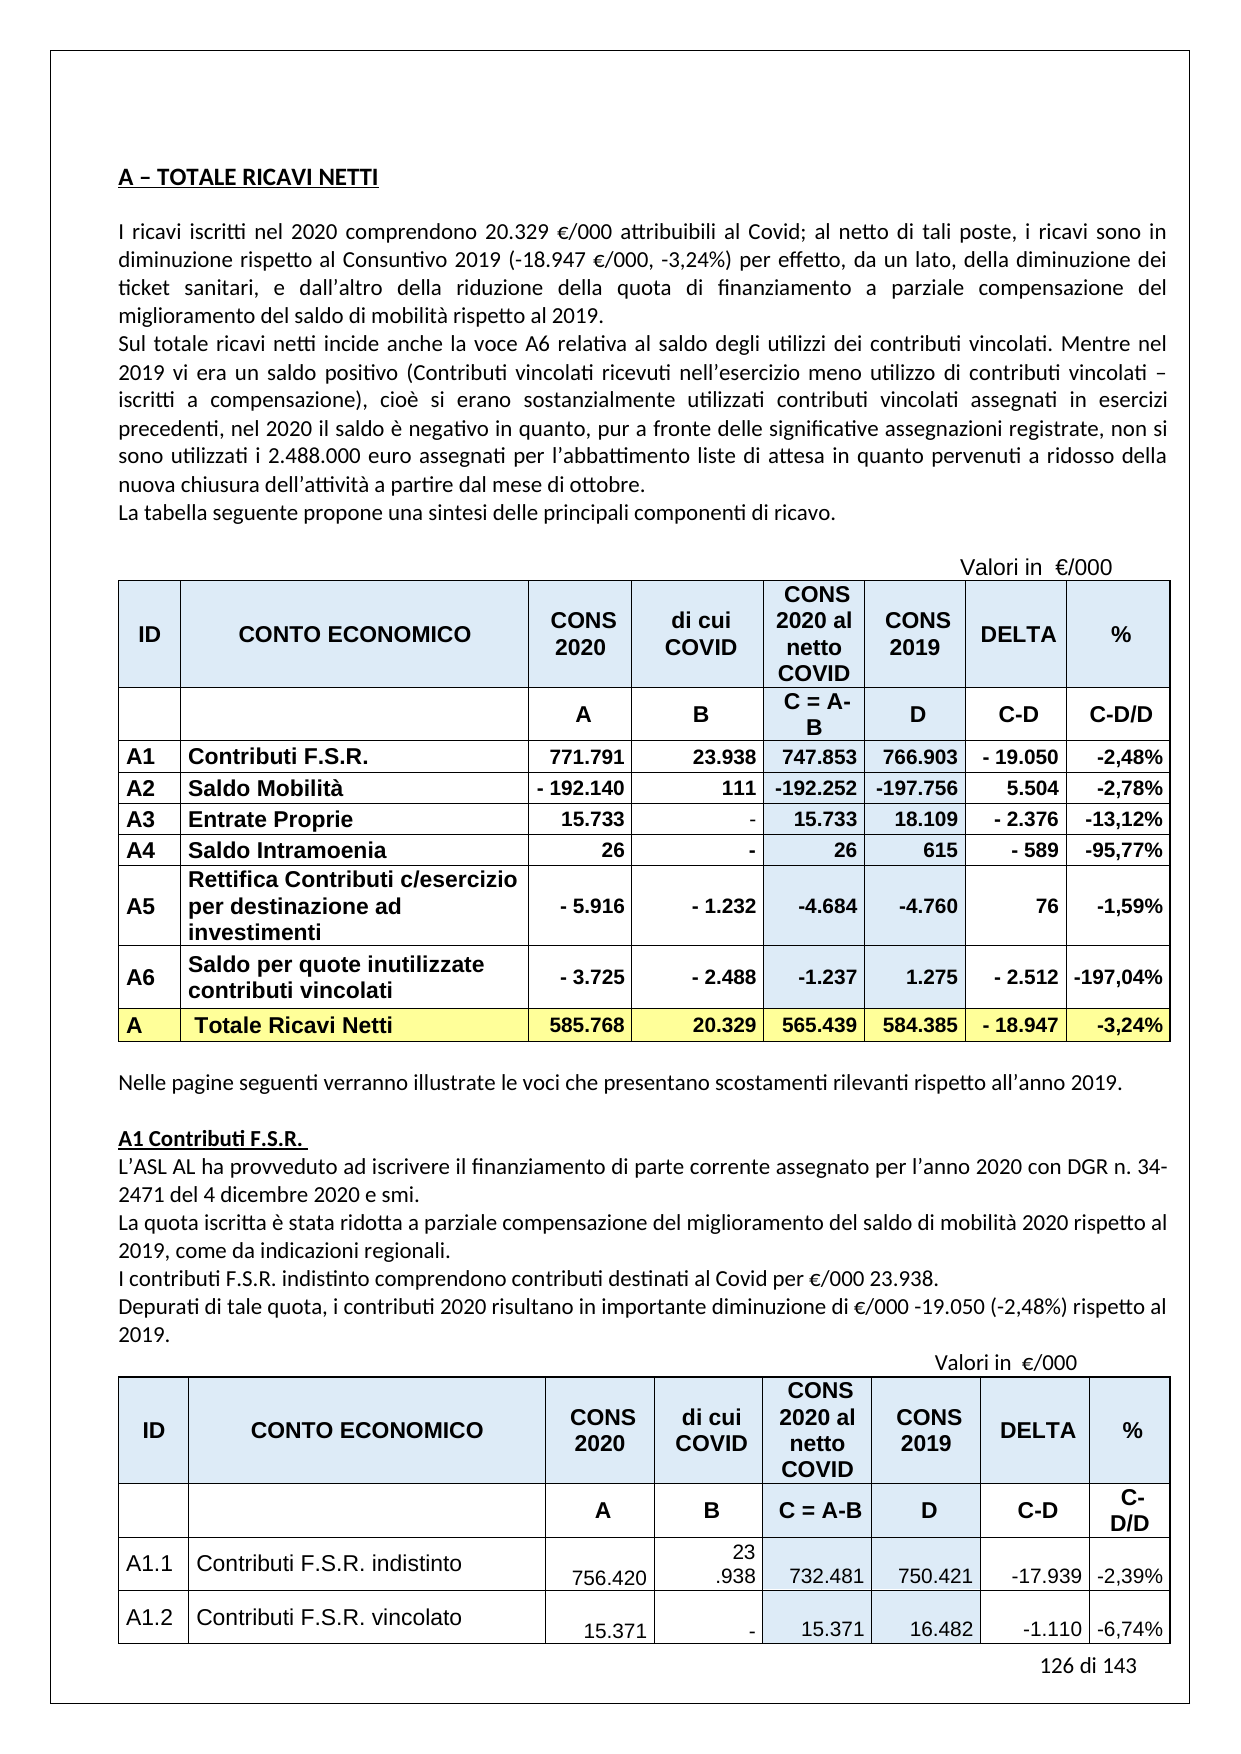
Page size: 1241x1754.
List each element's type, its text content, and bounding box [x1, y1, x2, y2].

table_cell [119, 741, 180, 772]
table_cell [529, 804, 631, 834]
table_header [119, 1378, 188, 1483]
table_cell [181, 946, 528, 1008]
text Depurati di tale quota, i contributi 2020 risultano in importante diminuzione di €/000 -19.050 (-2,48%) rispetto al 2019. [118, 1292, 1169, 1348]
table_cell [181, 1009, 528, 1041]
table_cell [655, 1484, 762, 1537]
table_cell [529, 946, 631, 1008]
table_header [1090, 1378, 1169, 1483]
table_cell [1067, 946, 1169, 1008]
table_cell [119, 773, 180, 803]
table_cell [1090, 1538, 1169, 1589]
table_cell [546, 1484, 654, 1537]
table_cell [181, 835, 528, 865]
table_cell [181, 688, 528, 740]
text Valori in €/000 [856, 1348, 1169, 1376]
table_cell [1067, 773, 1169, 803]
text I contributi F.S.R. indistinto comprendono contributi destinati al Covid per €/000 23.938. [118, 1264, 1169, 1292]
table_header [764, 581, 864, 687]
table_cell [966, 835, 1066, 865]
text Nelle pagine seguenti verranno illustrate le voci che presentano scostamenti rilevanti rispetto all’anno 2019. [118, 1068, 1169, 1096]
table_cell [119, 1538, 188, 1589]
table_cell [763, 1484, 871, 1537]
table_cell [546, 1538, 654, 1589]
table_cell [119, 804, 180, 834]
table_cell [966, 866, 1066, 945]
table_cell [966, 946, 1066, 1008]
text I ricavi iscritti nel 2020 comprendono 20.329 €/000 attribuibili al Covid; al netto di tali poste, i ricavi sono in diminuzione rispetto al Consuntivo 2019 (-18.947 €/000, -3,24%) per effetto, da un lato, della diminuzione dei ticket sanitari, e dall’altro della riduzione della quota di finanziamento a parziale compensazione del miglioramento del saldo di mobilità rispetto al 2019. [118, 217, 1169, 329]
subtitle A – TOTALE RICAVI NETTI [118, 161, 1169, 191]
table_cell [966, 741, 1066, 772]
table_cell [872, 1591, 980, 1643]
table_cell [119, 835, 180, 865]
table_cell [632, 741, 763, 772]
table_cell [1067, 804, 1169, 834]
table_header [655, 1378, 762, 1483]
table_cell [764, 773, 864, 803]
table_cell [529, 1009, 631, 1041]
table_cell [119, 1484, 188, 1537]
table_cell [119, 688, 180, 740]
text Valori in €/000 [960, 554, 1169, 580]
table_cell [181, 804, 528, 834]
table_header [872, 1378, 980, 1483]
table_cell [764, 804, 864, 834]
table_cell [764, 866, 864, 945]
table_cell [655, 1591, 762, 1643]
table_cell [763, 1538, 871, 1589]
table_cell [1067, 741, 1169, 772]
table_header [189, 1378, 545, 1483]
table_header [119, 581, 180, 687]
text La quota iscritta è stata ridotta a parziale compensazione del miglioramento del saldo di mobilità 2020 rispetto al 2019, come da indicazioni regionali. [118, 1208, 1169, 1264]
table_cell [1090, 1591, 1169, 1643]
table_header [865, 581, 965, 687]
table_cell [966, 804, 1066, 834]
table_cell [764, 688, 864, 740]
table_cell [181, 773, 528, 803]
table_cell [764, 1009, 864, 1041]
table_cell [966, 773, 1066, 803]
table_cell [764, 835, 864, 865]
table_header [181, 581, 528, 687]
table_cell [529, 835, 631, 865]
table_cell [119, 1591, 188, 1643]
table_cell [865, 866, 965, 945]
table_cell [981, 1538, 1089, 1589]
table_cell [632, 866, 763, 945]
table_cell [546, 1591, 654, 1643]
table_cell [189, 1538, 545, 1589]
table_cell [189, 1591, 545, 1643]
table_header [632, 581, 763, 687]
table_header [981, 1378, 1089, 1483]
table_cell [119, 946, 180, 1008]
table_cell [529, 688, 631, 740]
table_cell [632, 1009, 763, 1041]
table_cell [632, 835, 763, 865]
text La tabella seguente propone una sintesi delle principali componenti di ricavo. [118, 498, 1169, 526]
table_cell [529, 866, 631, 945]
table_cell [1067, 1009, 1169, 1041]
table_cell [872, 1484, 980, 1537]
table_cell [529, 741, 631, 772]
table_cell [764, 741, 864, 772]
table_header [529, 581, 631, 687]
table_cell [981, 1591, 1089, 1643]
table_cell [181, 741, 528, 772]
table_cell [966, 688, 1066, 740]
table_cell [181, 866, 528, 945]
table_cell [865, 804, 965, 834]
text Sul totale ricavi netti incide anche la voce A6 relativa al saldo degli utilizzi dei contributi vincolati. Mentre nel 2019 vi era un saldo positivo (Contributi vincolati ricevuti nell’esercizio meno utilizzo di contributi vincolati – iscritti a compensazione), cioè si erano sostanzialmente utilizzati contributi vincolati assegnati in esercizi precedenti, nel 2020 il saldo è negativo in quanto, pur a fronte delle significative assegnazioni registrate, non si sono utilizzati i 2.488.000 euro assegnati per l’abbattimento liste di attesa in quanto pervenuti a ridosso della nuova chiusura dell’attività a partire dal mese di ottobre. [118, 329, 1169, 498]
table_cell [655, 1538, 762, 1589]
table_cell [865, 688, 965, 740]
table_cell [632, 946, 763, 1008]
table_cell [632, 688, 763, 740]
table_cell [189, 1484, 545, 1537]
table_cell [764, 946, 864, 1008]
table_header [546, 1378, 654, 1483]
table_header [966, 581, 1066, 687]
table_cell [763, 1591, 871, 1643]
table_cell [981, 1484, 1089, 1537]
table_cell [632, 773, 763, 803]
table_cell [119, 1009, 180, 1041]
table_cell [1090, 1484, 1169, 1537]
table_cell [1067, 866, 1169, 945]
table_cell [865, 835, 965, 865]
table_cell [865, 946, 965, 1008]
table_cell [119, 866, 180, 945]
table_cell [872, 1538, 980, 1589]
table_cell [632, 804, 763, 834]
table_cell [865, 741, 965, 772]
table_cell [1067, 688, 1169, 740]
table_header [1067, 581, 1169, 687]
text L’ASL AL ha provveduto ad iscrivere il finanziamento di parte corrente assegnato per l’anno 2020 con DGR n. 34-2471 del 4 dicembre 2020 e smi. [118, 1152, 1169, 1208]
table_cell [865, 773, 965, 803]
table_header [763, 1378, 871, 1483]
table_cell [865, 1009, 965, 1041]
subtitle A1 Contributi F.S.R. [118, 1124, 1169, 1152]
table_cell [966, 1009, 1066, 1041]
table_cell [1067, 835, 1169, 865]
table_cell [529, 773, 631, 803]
